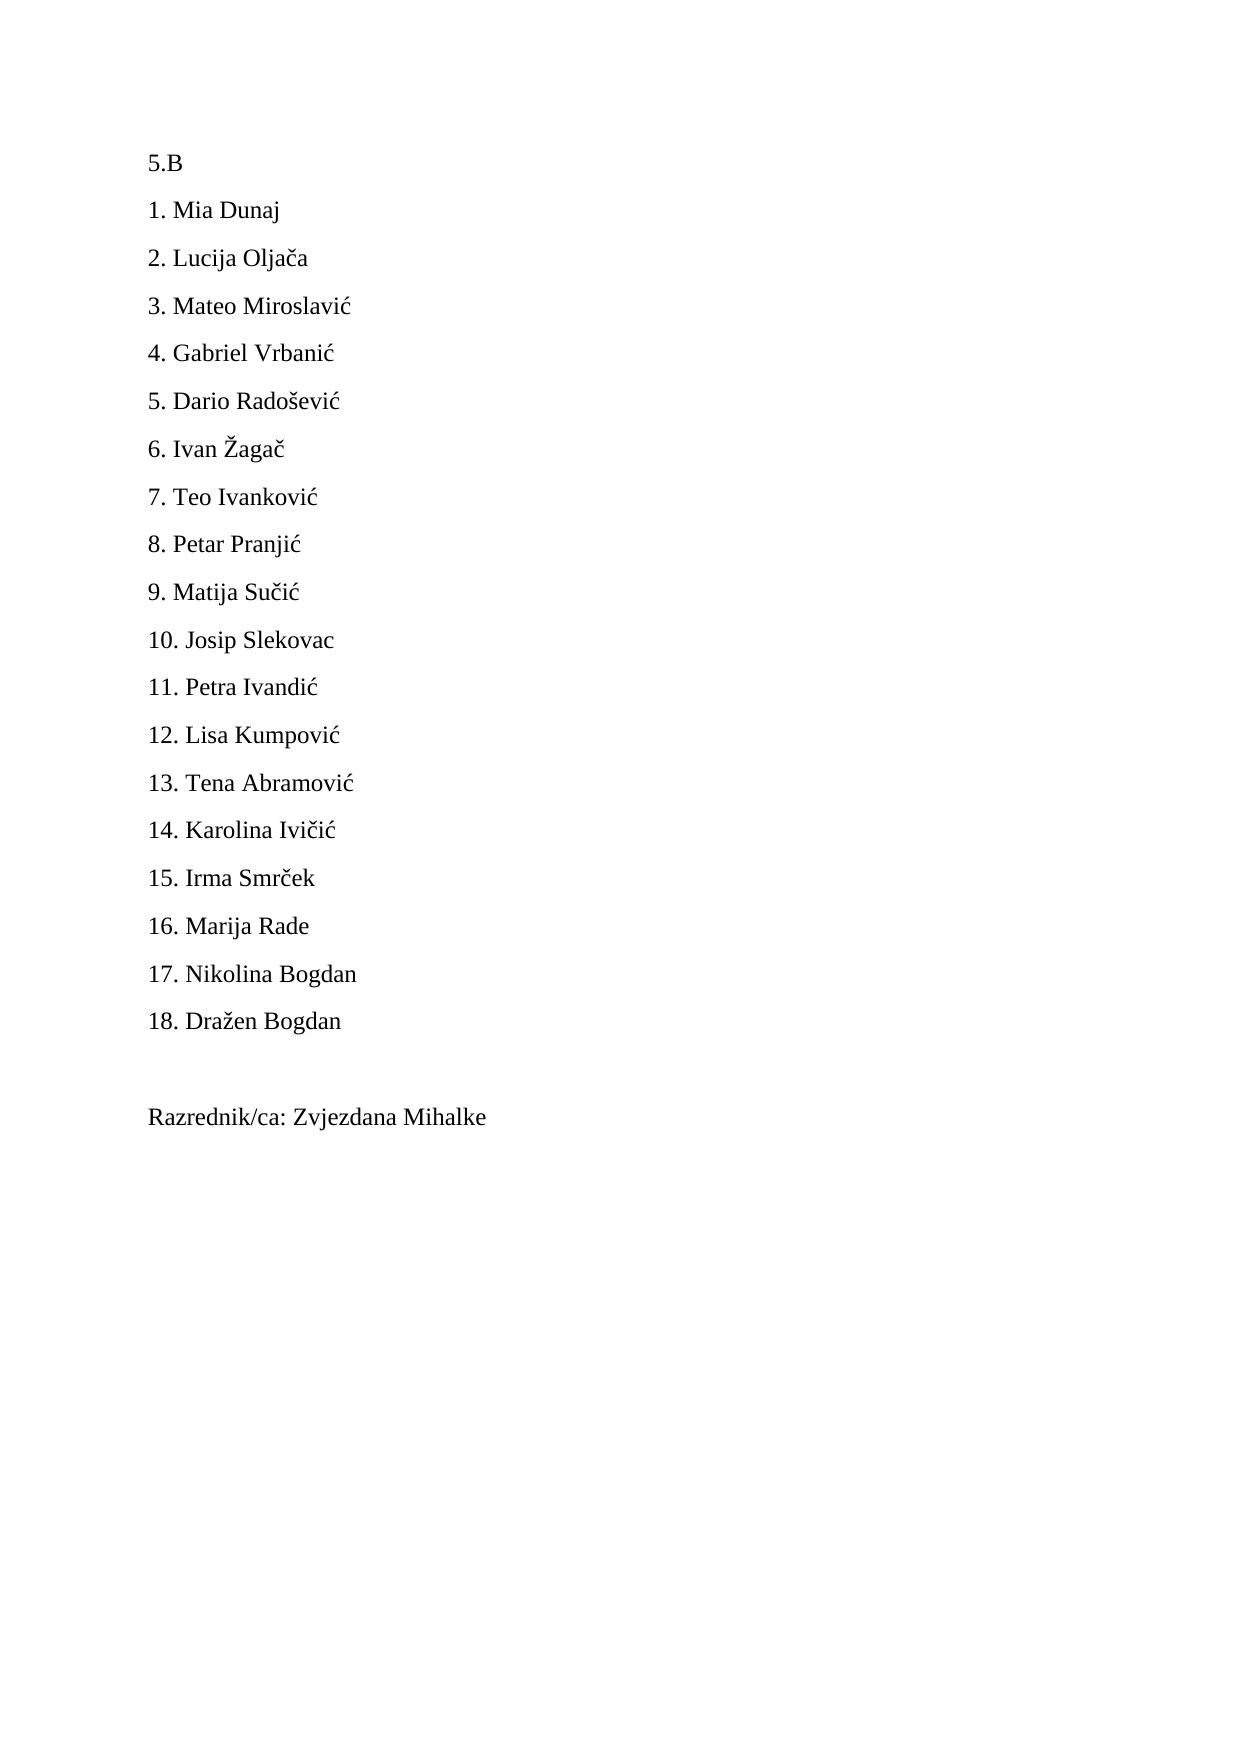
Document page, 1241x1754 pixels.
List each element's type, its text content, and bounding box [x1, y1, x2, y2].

text 15. Irma Smrček [148, 863, 1093, 892]
text 5. Dario Radošević [148, 386, 1093, 415]
text 8. Petar Pranjić [148, 529, 1093, 558]
text 14. Karolina Ivičić [148, 816, 1093, 844]
text 1. Mia Dunaj [148, 195, 1093, 224]
text Razrednik/ca: Zvjezdana Mihalke [148, 1102, 1093, 1131]
text 16. Marija Rade [148, 911, 1093, 940]
text 18. Dražen Bogdan [148, 1006, 1093, 1035]
text 9. Matija Sučić [148, 577, 1093, 606]
text 3. Mateo Miroslavić [148, 291, 1093, 319]
text 12. Lisa Kumpović [148, 720, 1093, 749]
text 10. Josip Slekovac [148, 625, 1093, 653]
text 2. Lucija Oljača [148, 243, 1093, 272]
text 11. Petra Ivandić [148, 672, 1093, 701]
text 6. Ivan Žagač [148, 434, 1093, 463]
text 13. Tena Abramović [148, 768, 1093, 797]
text 17. Nikolina Bogdan [148, 959, 1093, 987]
text 7. Teo Ivanković [148, 482, 1093, 510]
text 5.B [148, 148, 1093, 176]
text 4. Gabriel Vrbanić [148, 338, 1093, 367]
